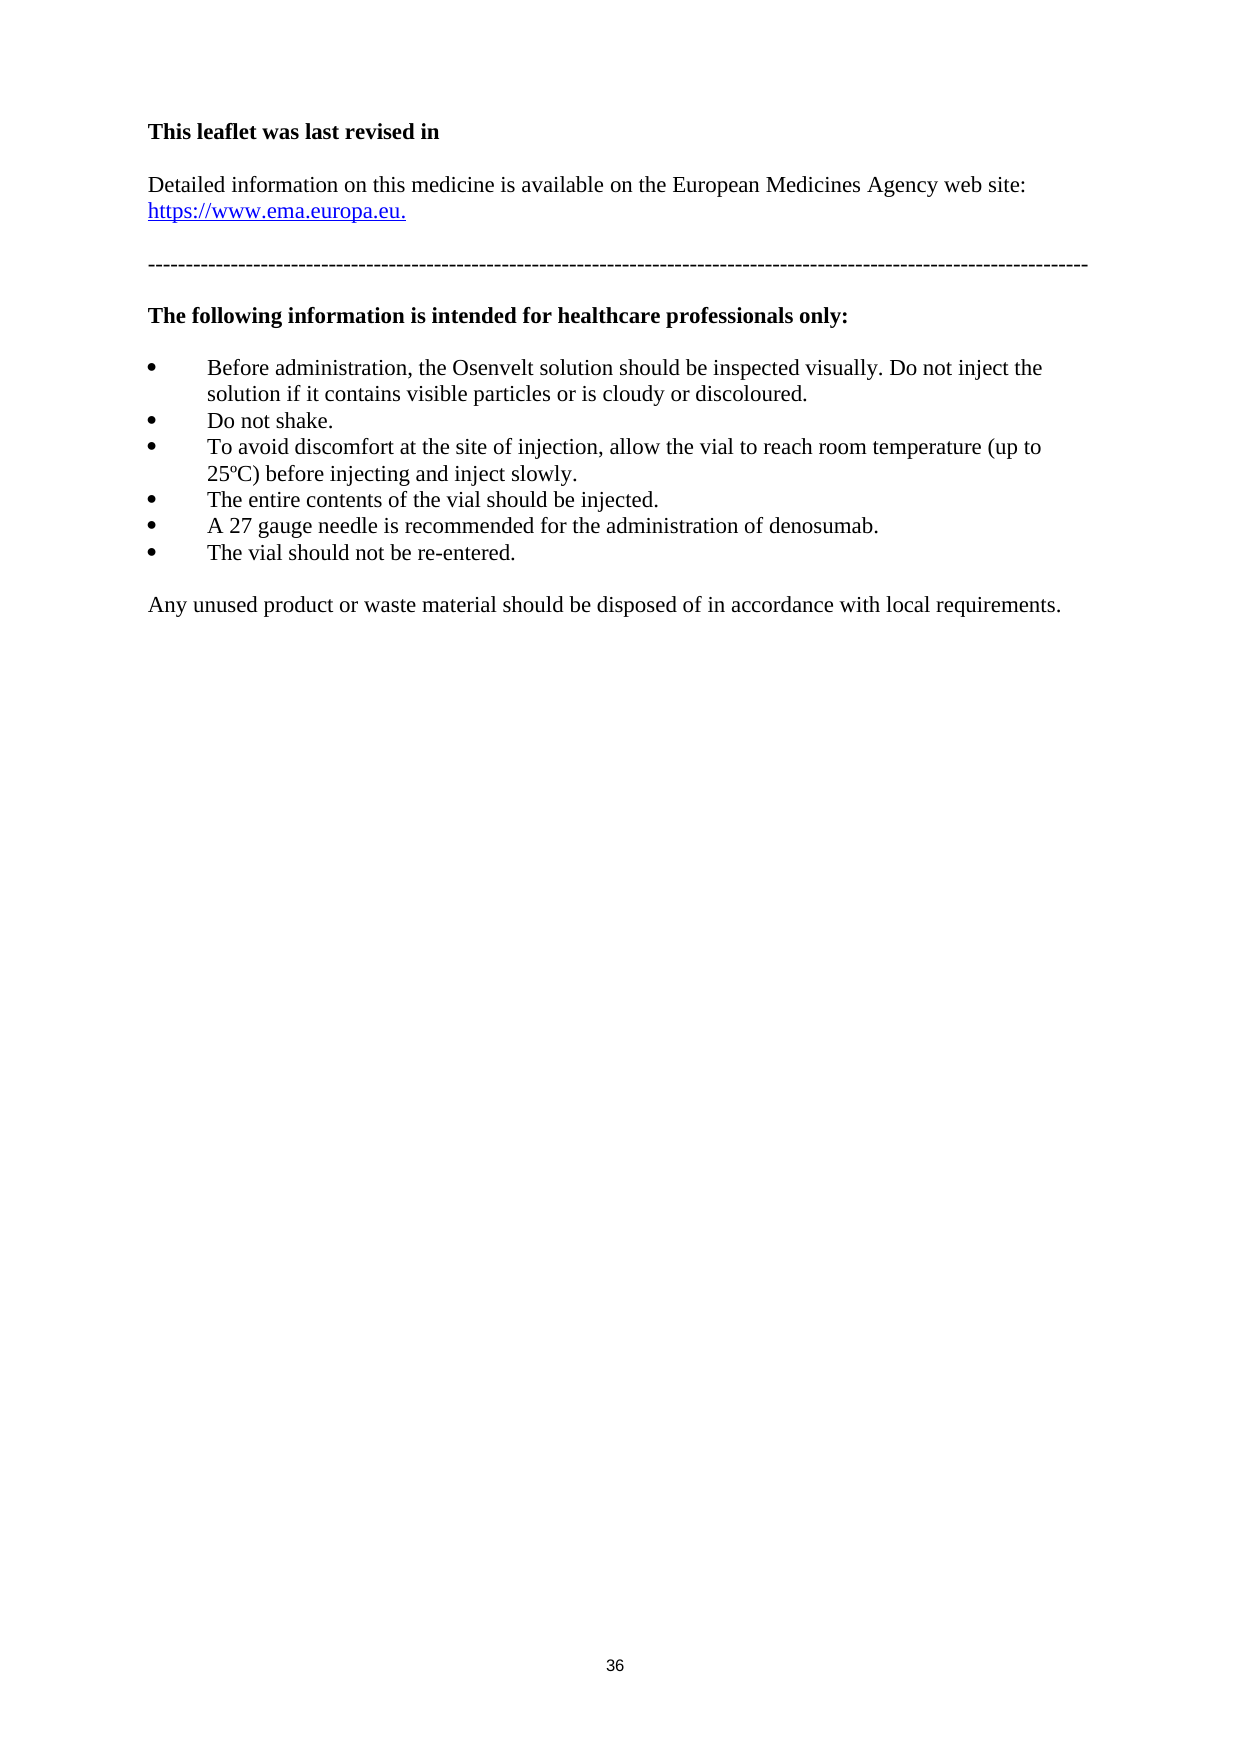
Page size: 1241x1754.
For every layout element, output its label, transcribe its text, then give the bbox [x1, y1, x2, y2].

list Before administration, the Osenvelt solution should be inspected visually. Do not inject the solution if it contains visible particles or is cloudy or discoloured. [148, 354, 1093, 407]
text The following information is intended for healthcare professionals only: [148, 303, 1093, 329]
text Detailed information on this medicine is available on the European Medicines Agency web site: https://www.ema.europa.eu. [148, 171, 1093, 223]
list Do not shake. [148, 407, 1093, 433]
list The entire contents of the vial should be injected. [148, 486, 1093, 512]
list To avoid discomfort at the site of injection, allow the vial to reach room temperature (up to 25ºC) before injecting and inject slowly. [148, 433, 1093, 486]
list A 27 gauge needle is recommended for the administration of denosumab. [148, 512, 1093, 539]
text Any unused product or waste material should be disposed of in accordance with local requirements. [148, 591, 1093, 618]
text This leaflet was last revised in [148, 118, 1093, 144]
list The vial should not be re-entered. [148, 539, 1093, 565]
text ----------------------------------------------------------------------------------------------------------------------------- [148, 250, 1093, 276]
